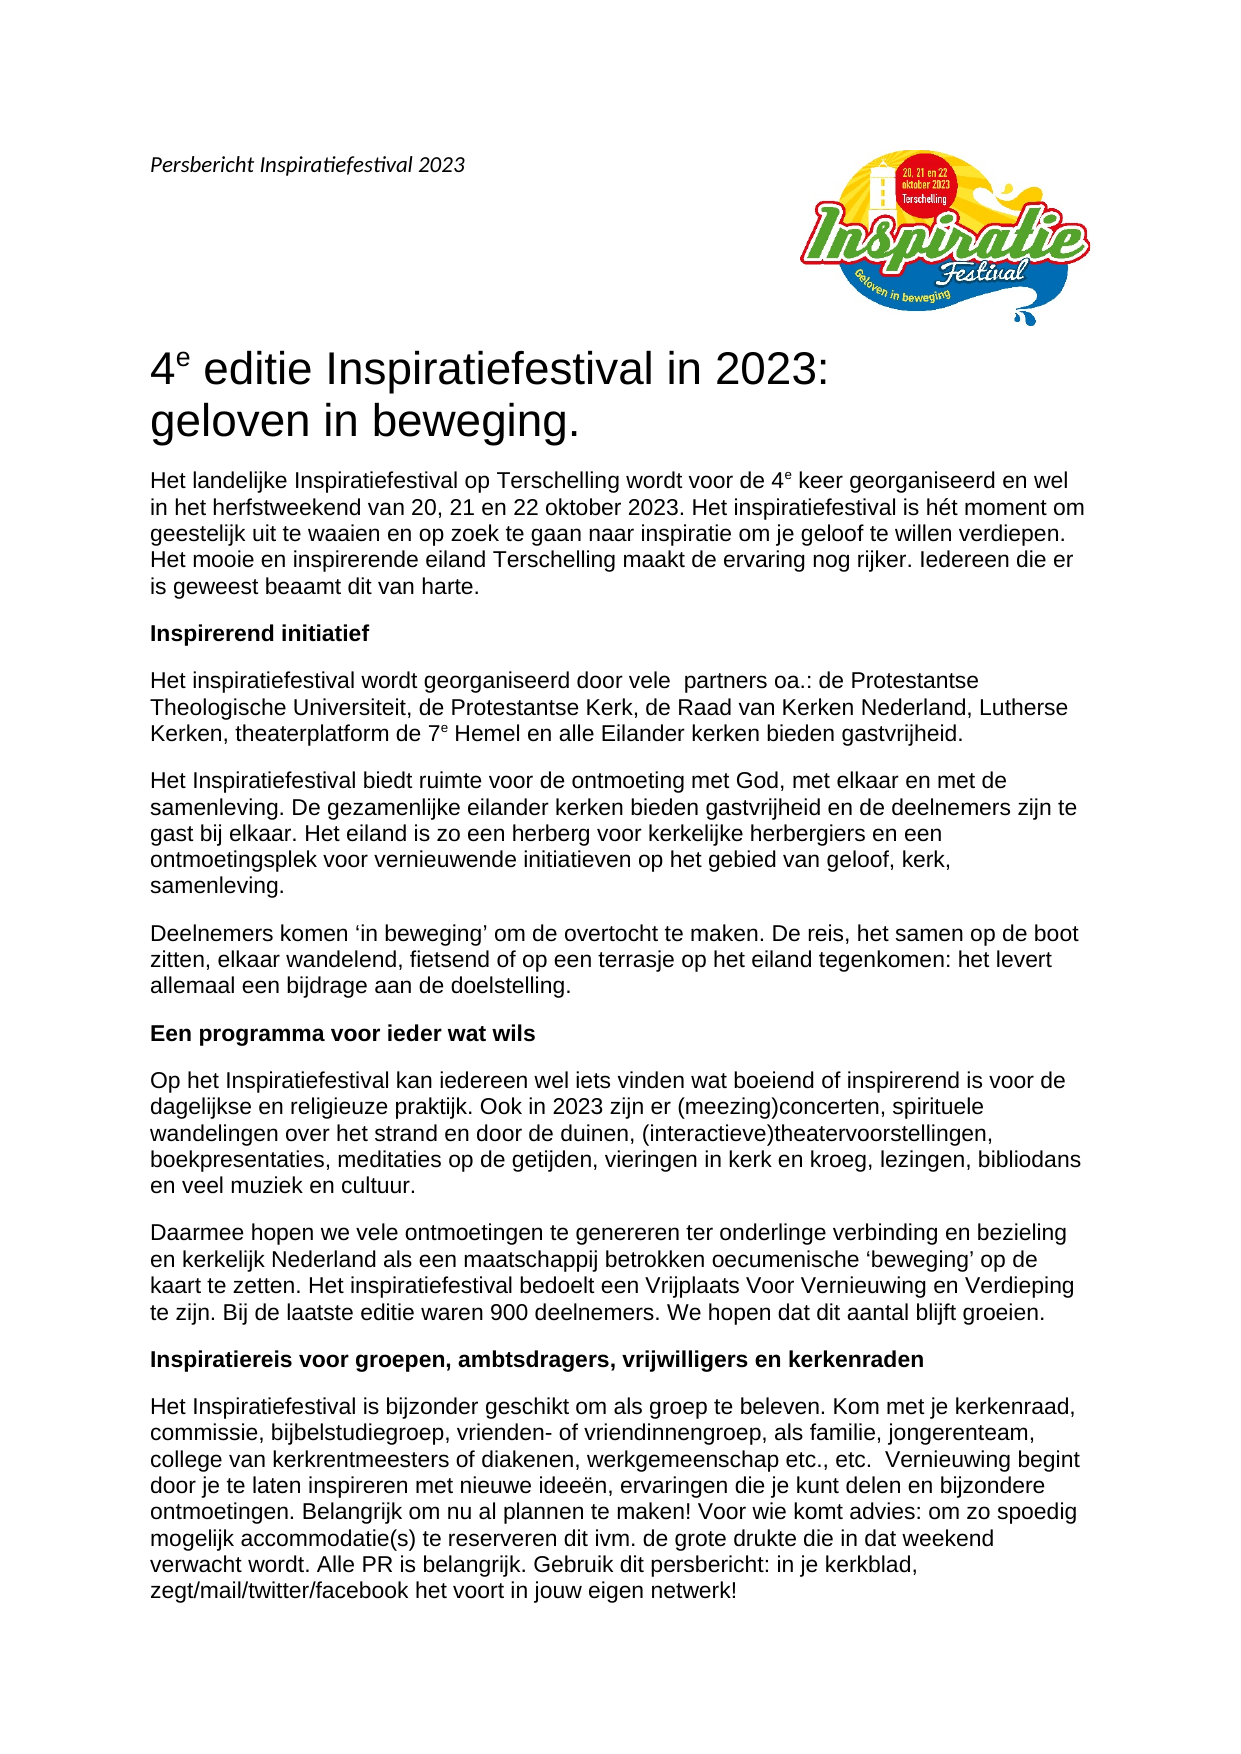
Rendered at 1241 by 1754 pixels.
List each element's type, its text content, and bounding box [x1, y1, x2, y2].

text 4e editie Inspiratiefestival in 2023: geloven in beweging. [150, 341, 1090, 447]
picture [800, 150, 1091, 326]
text Het landelijke Inspiratiefestival op Terschelling wordt voor de 4e keer georganiseerd en wel in het herfstweekend van 20, 21 en 22 oktober 2023. Het inspiratiefestival is hét moment om geestelijk uit te waaien en op zoek te gaan naar inspiratie om je geloof te willen verdiepen. Het mooie en inspirerende eiland Terschelling maakt de ervaring nog rijker. Iedereen die er is geweest beaamt dit van harte. [150, 467, 1090, 599]
text Persbericht Inspiratiefestival 2023 [150, 150, 800, 178]
text Inspirerend initiatief [150, 620, 1090, 646]
text Het inspiratiefestival wordt georganiseerd door vele partners oa.: de Protestantse Theologische Universiteit, de Protestantse Kerk, de Raad van Kerken Nederland, Lutherse Kerken, theaterplatform de 7e Hemel en alle Eilander kerken bieden gastvrijheid. [150, 667, 1090, 746]
text Daarmee hopen we vele ontmoetingen te genereren ter onderlinge verbinding en bezieling en kerkelijk Nederland als een maatschappij betrokken oecumenische ‘beweging’ op de kaart te zetten. Het inspiratiefestival bedoelt een Vrijplaats Voor Vernieuwing en Verdieping te zijn. Bij de laatste editie waren 900 deelnemers. We hopen dat dit aantal blijft groeien. [150, 1219, 1090, 1325]
text Het Inspiratiefestival is bijzonder geschikt om als groep te beleven. Kom met je kerkenraad, commissie, bijbelstudiegroep, vrienden- of vriendinnengroep, als familie, jongerenteam, college van kerkrentmeesters of diakenen, werkgemeenschap etc., etc. Vernieuwing begint door je te laten inspireren met nieuwe ideeën, ervaringen die je kunt delen en bijzondere ontmoetingen. Belangrijk om nu al plannen te maken! Voor wie komt advies: om zo spoedig mogelijk accommodatie(s) te reserveren dit ivm. de grote drukte die in dat weekend verwacht wordt. Alle PR is belangrijk. Gebruik dit persbericht: in je kerkblad, zegt/mail/twitter/facebook het voort in jouw eigen netwerk! [150, 1393, 1090, 1604]
text Inspiratiereis voor groepen, ambtsdragers, vrijwilligers en kerkenraden [150, 1346, 1090, 1372]
text Het Inspiratiefestival biedt ruimte voor de ontmoeting met God, met elkaar en met de samenleving. De gezamenlijke eilander kerken bieden gastvrijheid en de deelnemers zijn te gast bij elkaar. Het eiland is zo een herberg voor kerkelijke herbergiers en een ontmoetingsplek voor vernieuwende initiatieven op het gebied van geloof, kerk, samenleving. [150, 767, 1090, 899]
text Een programma voor ieder wat wils [150, 1019, 1090, 1046]
text Op het Inspiratiefestival kan iedereen wel iets vinden wat boeiend of inspirerend is voor de dagelijkse en religieuze praktijk. Ook in 2023 zijn er (meezing)concerten, spirituele wandelingen over het strand en door de duinen, (interactieve)theatervoorstellingen, boekpresentaties, meditaties op de getijden, vieringen in kerk en kroeg, lezingen, bibliodans en veel muziek en cultuur. [150, 1067, 1090, 1198]
text Deelnemers komen ‘in beweging’ om de overtocht te maken. De reis, het samen op de boot zitten, elkaar wandelend, fietsend of op een terrasje op het eiland tegenkomen: het levert allemaal een bijdrage aan de doelstelling. [150, 920, 1090, 999]
